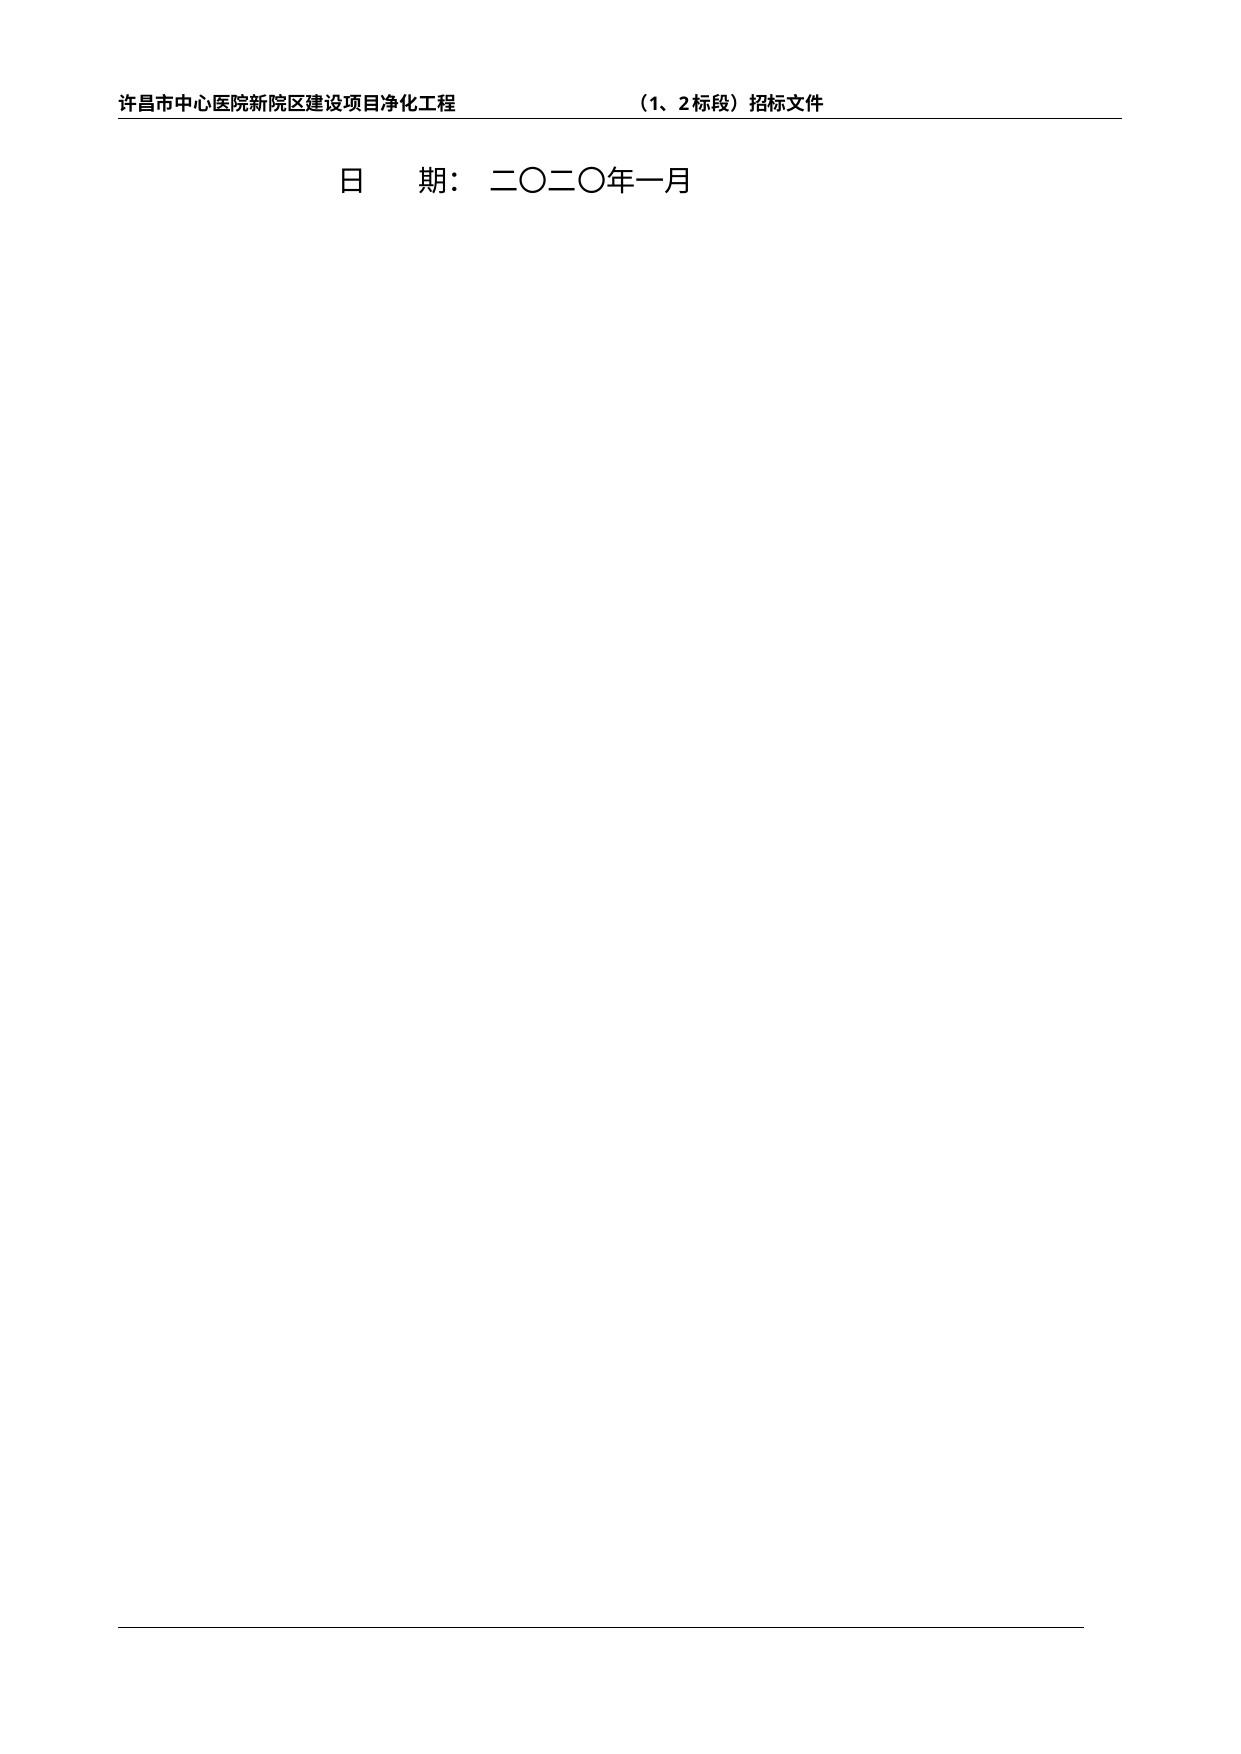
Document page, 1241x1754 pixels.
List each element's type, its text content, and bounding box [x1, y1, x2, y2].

text 日 期： 二〇二〇年一月 [118, 146, 1122, 211]
